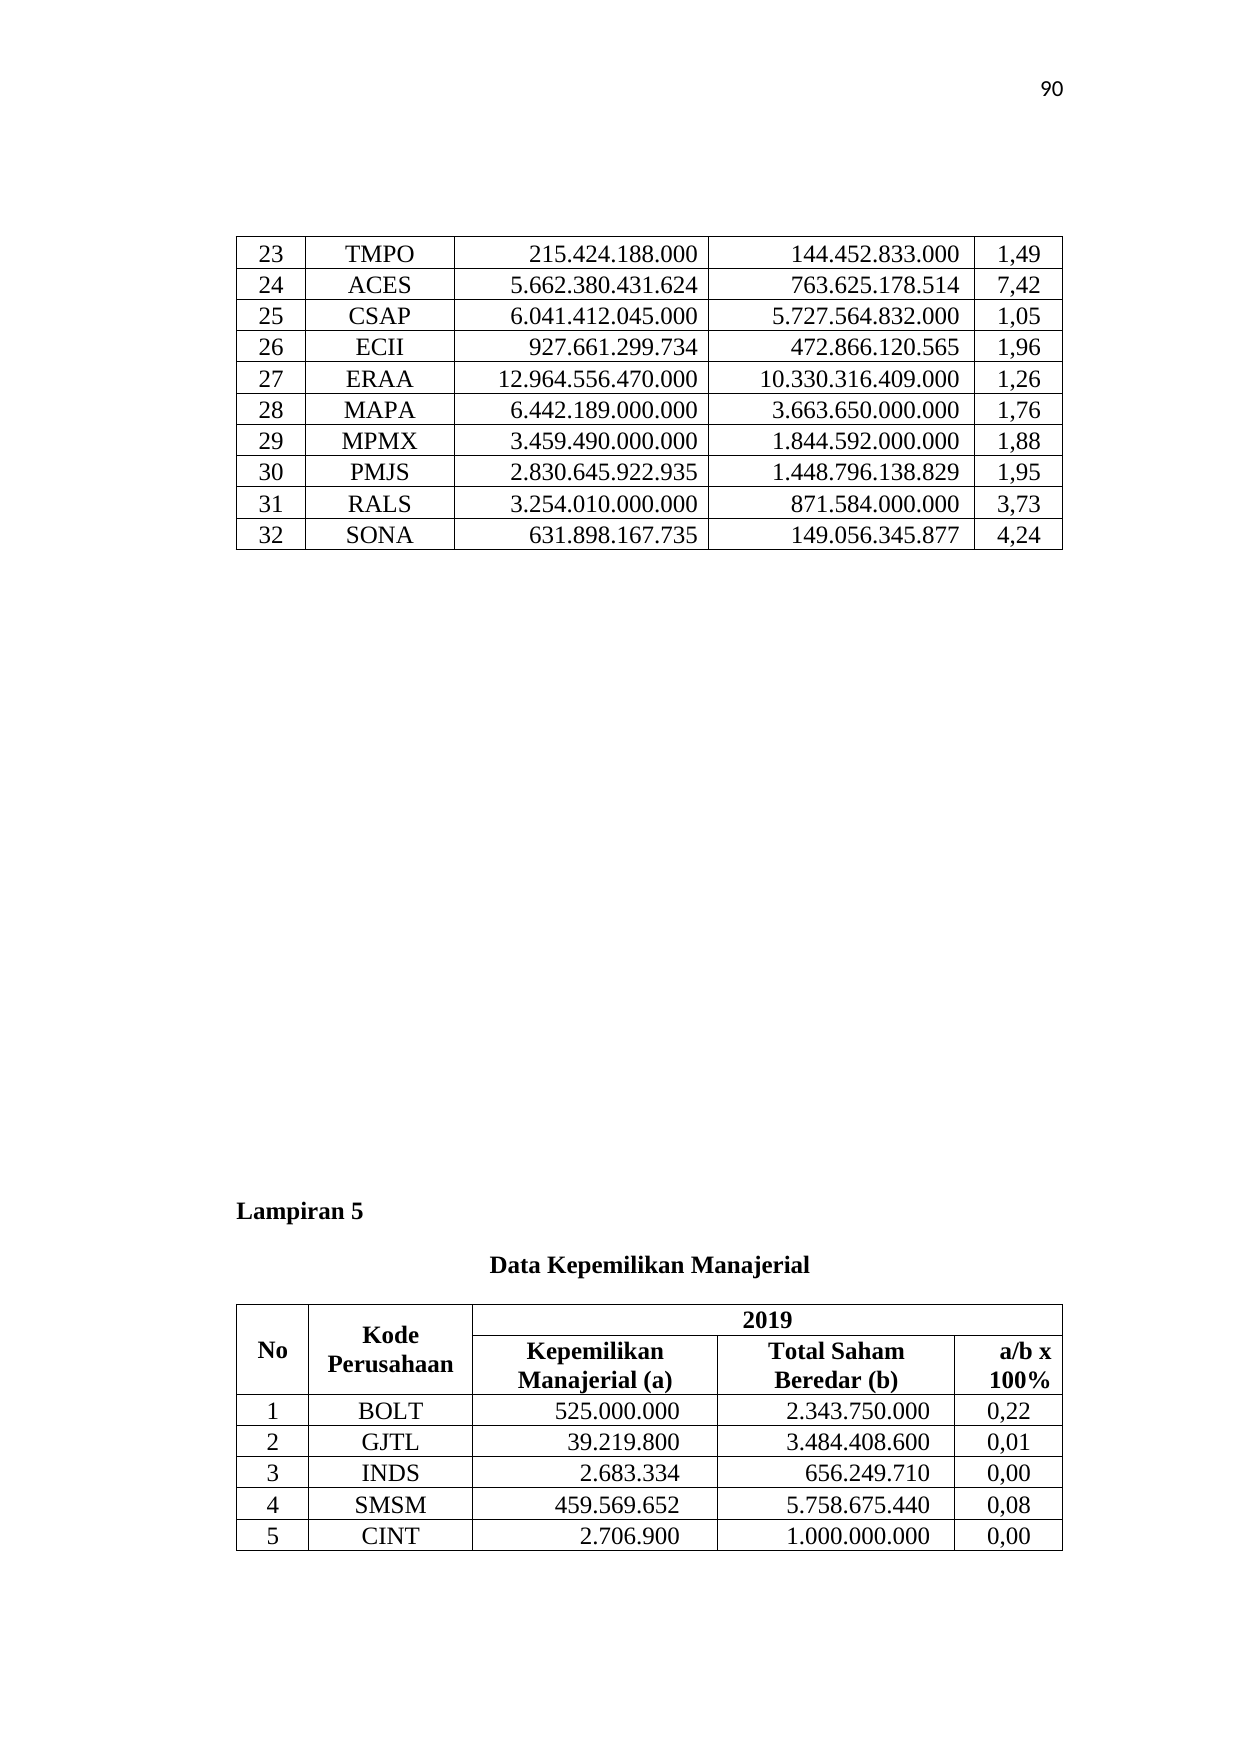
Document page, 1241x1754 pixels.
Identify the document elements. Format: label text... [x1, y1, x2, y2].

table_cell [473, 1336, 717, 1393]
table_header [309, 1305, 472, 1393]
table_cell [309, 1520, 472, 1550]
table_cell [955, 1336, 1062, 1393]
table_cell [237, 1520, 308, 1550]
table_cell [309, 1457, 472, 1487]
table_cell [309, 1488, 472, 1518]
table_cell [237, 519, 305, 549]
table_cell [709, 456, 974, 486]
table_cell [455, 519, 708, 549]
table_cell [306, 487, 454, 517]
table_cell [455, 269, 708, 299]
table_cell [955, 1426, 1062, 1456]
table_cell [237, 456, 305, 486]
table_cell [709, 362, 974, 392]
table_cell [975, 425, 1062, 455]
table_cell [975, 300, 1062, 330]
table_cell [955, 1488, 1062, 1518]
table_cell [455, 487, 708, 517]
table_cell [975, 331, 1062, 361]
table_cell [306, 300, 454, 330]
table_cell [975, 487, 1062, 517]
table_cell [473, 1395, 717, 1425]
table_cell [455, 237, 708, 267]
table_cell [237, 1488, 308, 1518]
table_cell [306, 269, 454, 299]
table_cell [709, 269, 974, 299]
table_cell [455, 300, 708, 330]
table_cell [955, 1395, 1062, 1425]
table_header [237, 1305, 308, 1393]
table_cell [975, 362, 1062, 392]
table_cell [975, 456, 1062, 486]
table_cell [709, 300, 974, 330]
text Data Kepemilikan Manajerial [236, 1250, 1063, 1279]
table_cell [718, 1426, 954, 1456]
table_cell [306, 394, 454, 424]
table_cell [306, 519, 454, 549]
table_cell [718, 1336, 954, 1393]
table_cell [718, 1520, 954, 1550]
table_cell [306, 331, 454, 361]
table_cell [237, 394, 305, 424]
text Lampiran 5 [236, 1196, 1063, 1225]
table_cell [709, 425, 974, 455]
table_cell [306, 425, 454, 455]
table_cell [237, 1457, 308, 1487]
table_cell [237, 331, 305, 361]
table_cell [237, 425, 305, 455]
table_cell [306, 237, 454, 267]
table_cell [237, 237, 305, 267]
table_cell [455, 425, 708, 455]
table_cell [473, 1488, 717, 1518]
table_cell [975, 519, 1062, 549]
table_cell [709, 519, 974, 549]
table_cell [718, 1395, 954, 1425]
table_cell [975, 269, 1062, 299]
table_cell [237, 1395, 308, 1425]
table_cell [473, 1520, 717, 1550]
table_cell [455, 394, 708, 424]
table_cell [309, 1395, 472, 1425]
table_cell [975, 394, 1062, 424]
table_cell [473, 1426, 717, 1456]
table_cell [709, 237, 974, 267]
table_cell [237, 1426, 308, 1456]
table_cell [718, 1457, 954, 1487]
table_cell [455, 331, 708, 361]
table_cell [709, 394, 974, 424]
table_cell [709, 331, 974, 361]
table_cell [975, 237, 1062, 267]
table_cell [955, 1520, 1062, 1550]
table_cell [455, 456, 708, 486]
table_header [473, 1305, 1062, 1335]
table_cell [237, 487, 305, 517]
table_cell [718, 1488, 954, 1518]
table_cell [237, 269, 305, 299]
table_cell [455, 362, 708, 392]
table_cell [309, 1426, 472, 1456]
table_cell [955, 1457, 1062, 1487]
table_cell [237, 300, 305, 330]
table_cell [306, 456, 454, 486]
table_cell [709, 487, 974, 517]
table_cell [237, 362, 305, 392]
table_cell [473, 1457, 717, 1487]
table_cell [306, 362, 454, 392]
